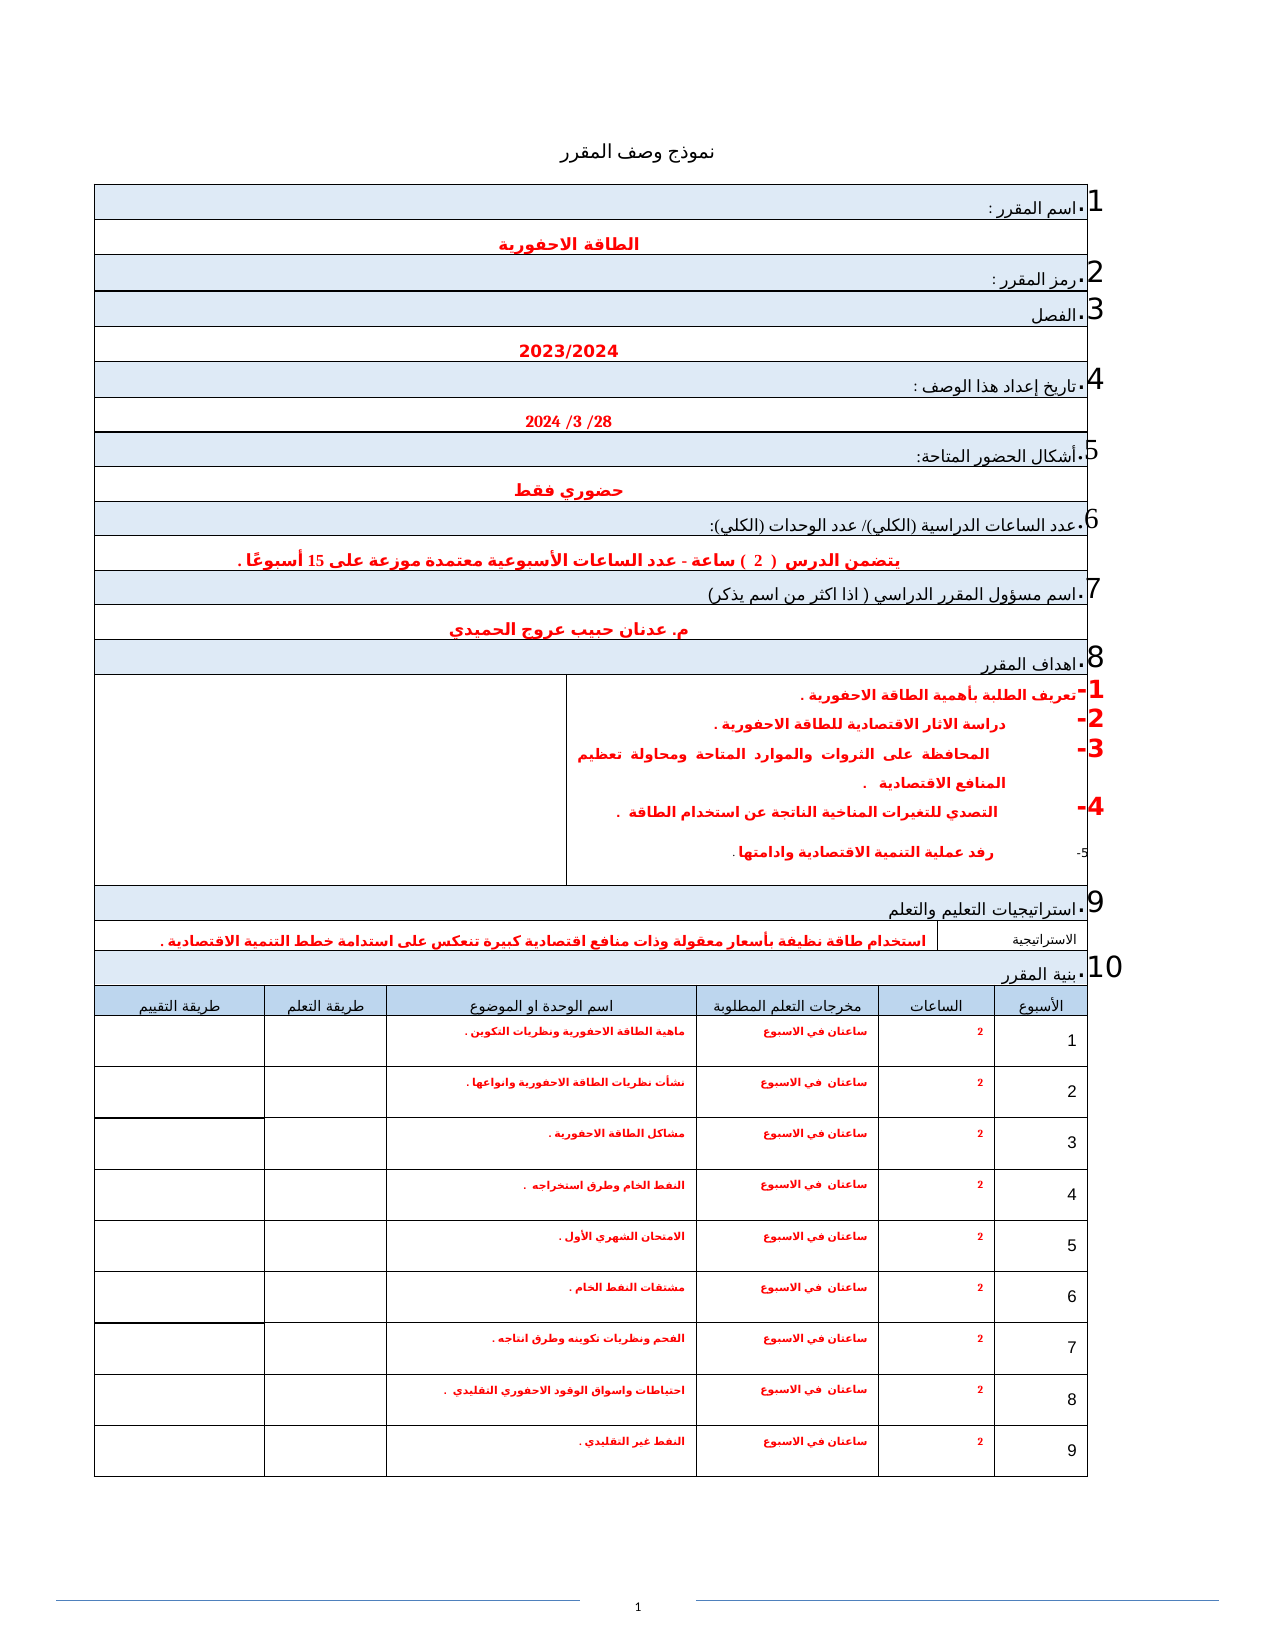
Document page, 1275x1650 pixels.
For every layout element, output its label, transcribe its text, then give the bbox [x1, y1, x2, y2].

table_cell [95, 1119, 264, 1168]
table_cell 2 [879, 1016, 994, 1066]
table_cell [95, 1067, 264, 1117]
table_cell ساعتان في الاسبوع [697, 1375, 878, 1425]
table_cell الطاقة الاحفورية [95, 220, 1087, 254]
table_cell [265, 1016, 386, 1066]
table_cell ساعتان في الاسبوع [697, 1118, 878, 1168]
table_cell طريقة التعلم [265, 986, 386, 1015]
table_cell 2 [879, 1272, 994, 1322]
table_cell بنية المقرر [95, 951, 1087, 984]
table_cell 2023/2024 [95, 327, 1087, 361]
table_cell عدد الساعات الدراسية (الكلي)/ عدد الوحدات (الكلي): [95, 502, 1087, 535]
table_cell الامتحان الشهري الأول . [387, 1221, 696, 1271]
table_cell 2 [879, 1118, 994, 1168]
table_cell استراتيجيات التعليم والتعلم [95, 886, 1087, 920]
table_cell 4 [995, 1170, 1087, 1220]
table_cell اسم مسؤول المقرر الدراسي ( اذا اكثر من اسم يذكر) [95, 571, 1087, 604]
table_cell 2 [879, 1323, 994, 1373]
table_cell ساعتان في الاسبوع [697, 1272, 878, 1322]
table_cell ساعتان في الاسبوع [697, 1426, 878, 1476]
table_cell أشكال الحضور المتاحة: [95, 433, 1087, 466]
table_cell [95, 1426, 264, 1476]
table_cell 2 [879, 1170, 994, 1220]
table_cell الفحم ونظريات تكوينه وطرق انتاجه . [387, 1323, 696, 1373]
table_cell الأسبوع [995, 986, 1087, 1015]
table_cell [95, 1324, 264, 1373]
table_cell [265, 1426, 386, 1476]
table_cell الفصل [95, 292, 1087, 326]
table_cell 2 [879, 1426, 994, 1476]
table_cell 3 [995, 1118, 1087, 1168]
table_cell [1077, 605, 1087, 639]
table_cell طريقة التقييم [95, 986, 264, 1015]
table_cell [265, 1118, 386, 1168]
table_cell رمز المقرر : [95, 255, 1087, 290]
table_cell احتياطات واسواق الوقود الاحفوري التقليدي . [387, 1375, 696, 1425]
table_cell [265, 1221, 386, 1271]
table_cell مشاكل الطاقة الاحفورية . [387, 1118, 696, 1168]
table_cell ساعتان في الاسبوع [697, 1170, 878, 1220]
table_cell [95, 1375, 264, 1425]
table_cell [95, 1170, 264, 1220]
table_cell [95, 1272, 264, 1322]
table_cell [265, 1323, 386, 1373]
table_cell 7 [995, 1323, 1087, 1373]
table_cell تاريخ إعداد هذا الوصف : [95, 362, 1087, 397]
table_cell 2 [995, 1067, 1087, 1117]
table_cell 1 [995, 1016, 1087, 1066]
table_cell 5 [995, 1221, 1087, 1271]
table_cell النفط غير التقليدي . [387, 1426, 696, 1476]
table_cell ماهية الطاقة الاحفورية ونظريات التكوين . [387, 1016, 696, 1066]
table_cell 28/ 3/ 2024 [95, 398, 1087, 431]
table_cell ساعتان في الاسبوع [697, 1016, 878, 1066]
table_cell [265, 1067, 386, 1117]
table_cell استخدام طاقة نظيفة بأسعار معقولة وذات منافع اقتصادية كبيرة تنعكس على استدامة خطط التنمية الاقتصادية . [95, 921, 937, 949]
table_cell [265, 1375, 386, 1425]
table_cell ساعتان في الاسبوع [697, 1067, 878, 1117]
table_cell الساعات [879, 986, 994, 1015]
table_cell الاستراتيجية [938, 921, 1087, 949]
table_cell مخرجات التعلم المطلوبة [697, 986, 878, 1015]
table_cell [265, 1170, 386, 1220]
table_cell 2 [879, 1067, 994, 1117]
table_header اسم المقرر : [95, 185, 1087, 219]
table_cell [95, 1016, 264, 1066]
table_cell [95, 675, 566, 885]
table_cell مشتقات النفط الخام . [387, 1272, 696, 1322]
table_cell 6 [995, 1272, 1087, 1322]
table_cell نشأت نظريات الطاقة الاحفورية وانواعها . [387, 1067, 696, 1117]
table_cell ساعتان في الاسبوع [697, 1221, 878, 1271]
table_cell النفط الخام وطرق استخراجه . [387, 1170, 696, 1220]
table_cell 9 [995, 1426, 1087, 1476]
table_cell 8 [995, 1375, 1087, 1425]
table_cell [95, 1221, 264, 1271]
table_cell 2 [879, 1375, 994, 1425]
table_cell [265, 1272, 386, 1322]
table_cell تعريف الطلبة بأهمية الطاقة الاحفورية . دراسة الاثار الاقتصادية للطاقة الاحفورية . المحافظة على الثروات والموارد المتاحة ومحاولة تعظيم المنافع الاقتصادية . التصدي للتغيرات المناخية الناتجة عن استخدام الطاقة . رفد عملية التنمية الاقتصادية وادامتها . [567, 675, 1087, 885]
table_cell اهداف المقرر [95, 640, 1087, 674]
table_cell اسم الوحدة او الموضوع [387, 986, 696, 1015]
table_cell 2 [879, 1221, 994, 1271]
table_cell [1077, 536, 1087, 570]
text نموذج وصف المقرر [187, 124, 1088, 163]
table_cell ساعتان في الاسبوع [697, 1323, 878, 1373]
